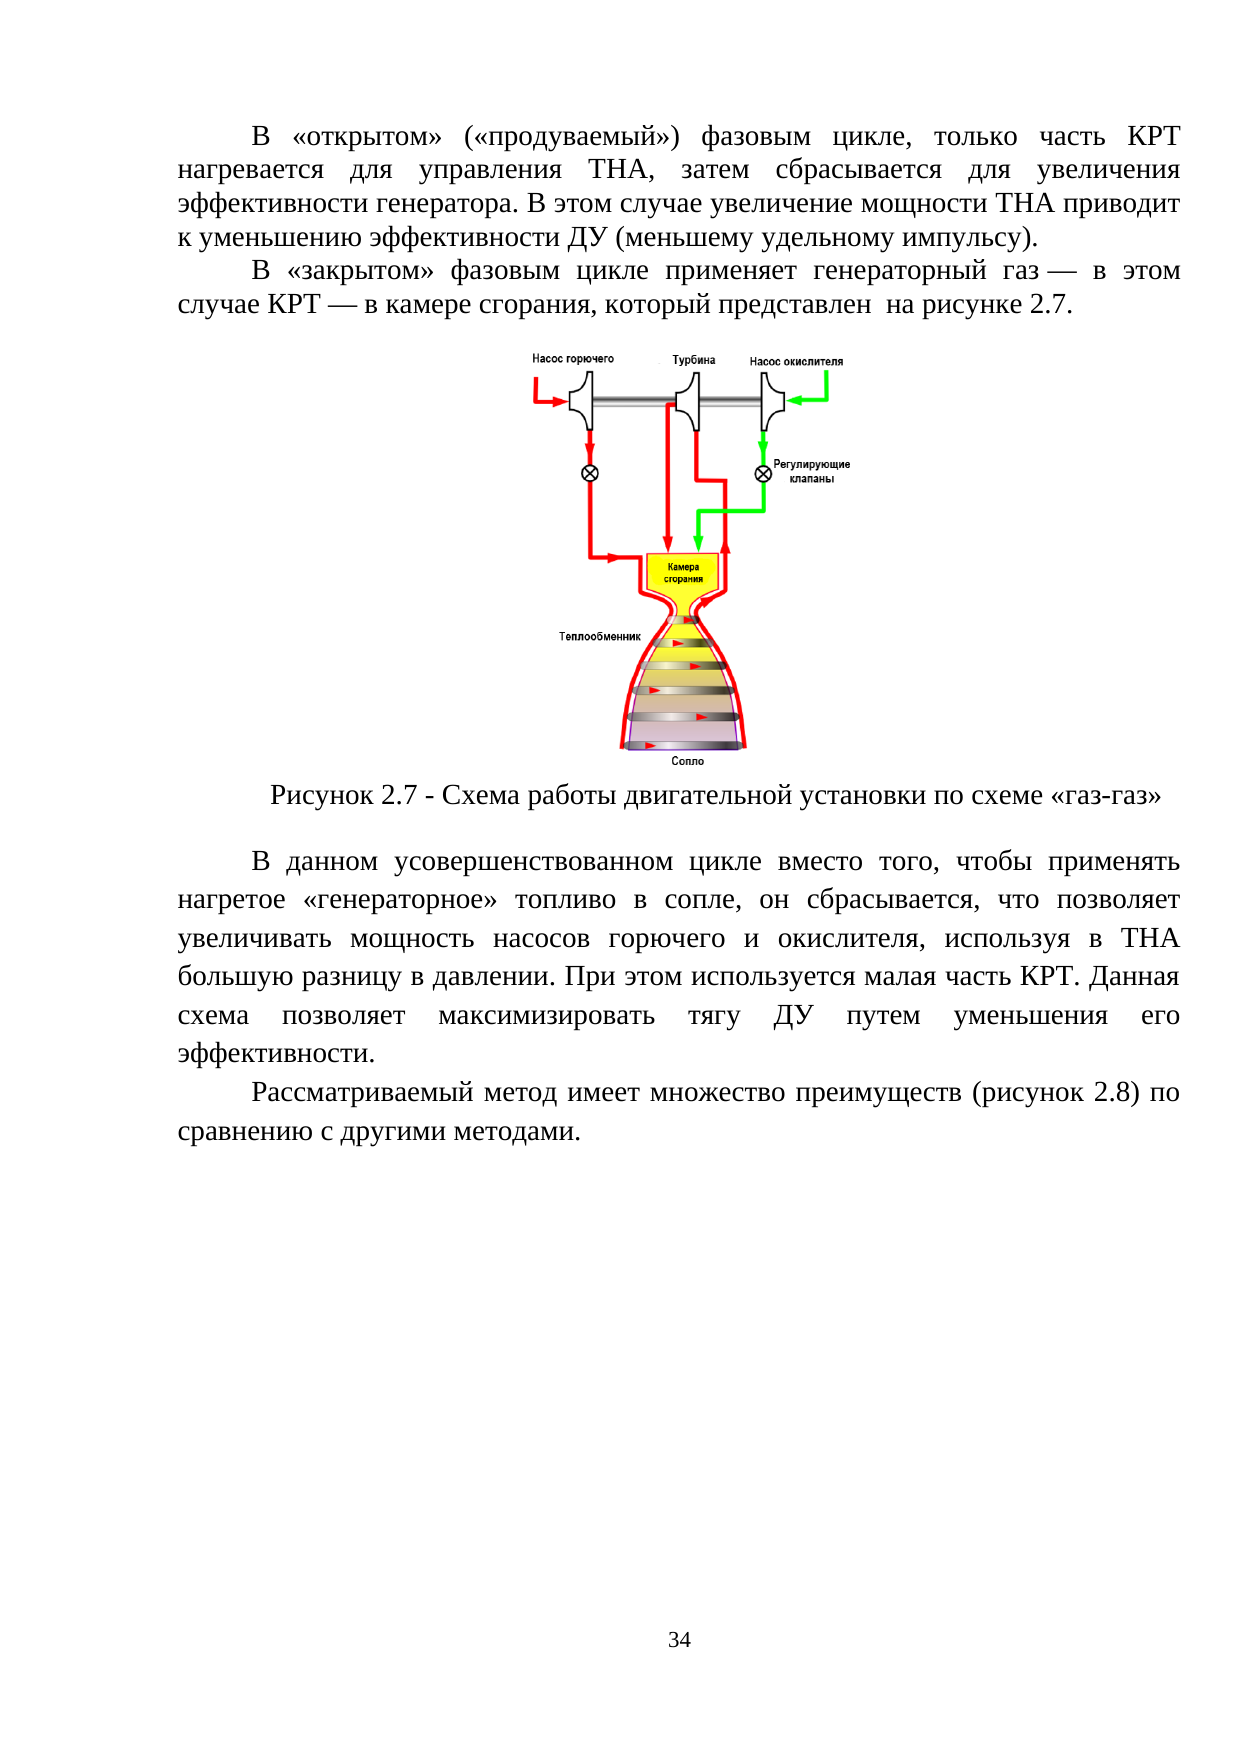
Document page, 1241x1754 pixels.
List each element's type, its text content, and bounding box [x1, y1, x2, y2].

text В данном усовершенствованном цикле вместо того, чтобы применять нагретое «генераторное» топливо в сопле, он сбрасывается, что позволяет увеличивать мощность насосов горючего и окислителя, используя в ТНА большую разницу в давлении. При этом используется малая часть КРТ. Данная схема позволяет максимизировать тягу ДУ путем уменьшения его эффективности. [177, 843, 1181, 1069]
text В «закрытом» фазовым цикле применяет генераторный газ — в этом случае КРТ — в камере сгорания, который представлен на рисунке 2.7. [177, 252, 1181, 319]
text Рисунок 2.7 - Схема работы двигательной установки по схеме «газ-газ» [177, 777, 1181, 811]
text Рассматриваемый метод имеет множество преимуществ (рисунок 2.8) по сравнению с другими методами. [177, 1074, 1181, 1146]
text В «открытом» («продуваемый») фазовым цикле, только часть КРТ нагревается для управления ТНА, затем сбрасывается для увеличения эффективности генератора. В этом случае увеличение мощности ТНА приводит к уменьшению эффективности ДУ (меньшему удельному импульсу). [177, 118, 1181, 252]
picture [508, 352, 865, 773]
